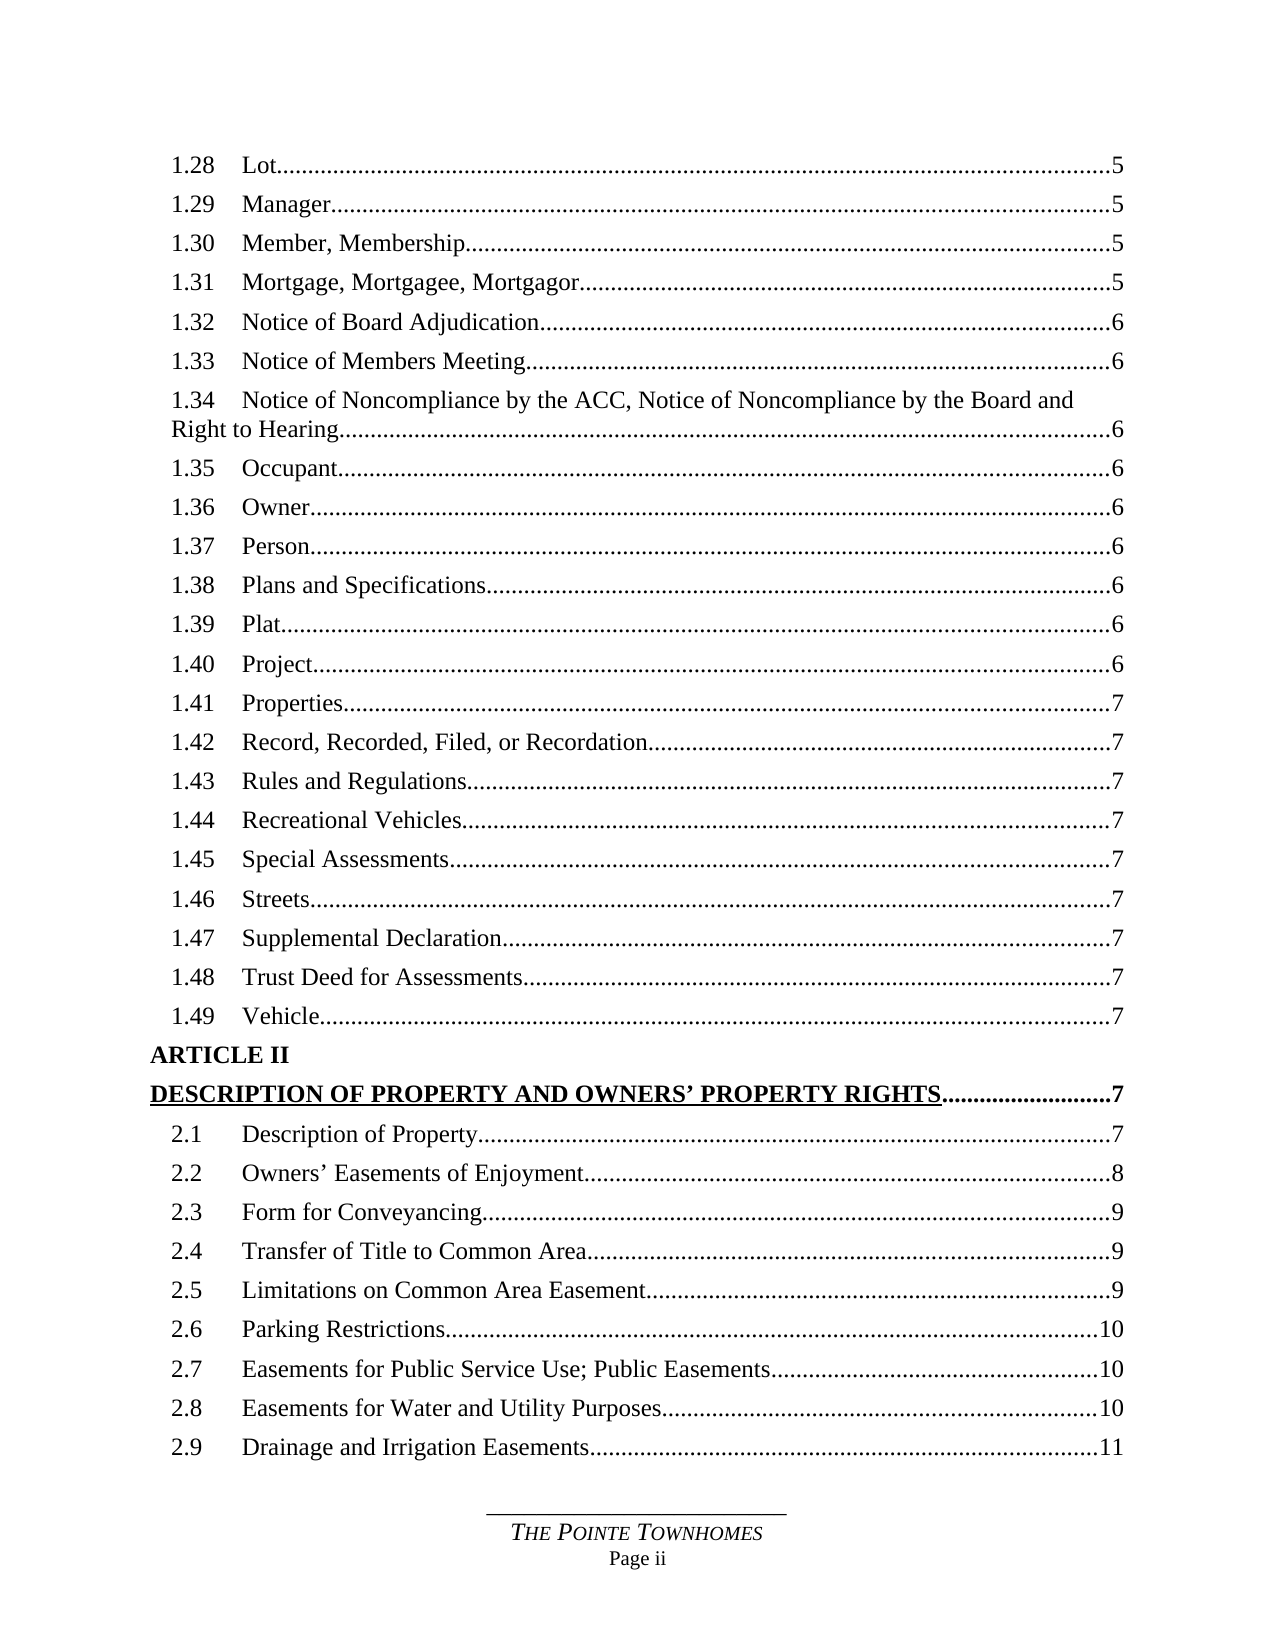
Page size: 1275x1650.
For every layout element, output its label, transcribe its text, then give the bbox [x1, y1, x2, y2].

text 1.46 Streets 7 [171, 884, 1125, 912]
text 1.38 Plans and Specifications 6 [171, 570, 1125, 599]
text 1.33 Notice of Members Meeting 6 [171, 346, 1125, 374]
text 1.35 Occupant 6 [171, 453, 1125, 482]
text 1.49 Vehicle 7 [171, 1001, 1125, 1030]
text 1.41 Properties 7 [171, 688, 1125, 717]
text 1.29 Manager 5 [171, 189, 1125, 218]
text 2.3 Form for Conveyancing 9 [171, 1197, 1125, 1226]
text 1.48 Trust Deed for Assessments 7 [171, 962, 1125, 991]
text 1.37 Person 6 [171, 531, 1125, 560]
text 2.9 Drainage and Irrigation Easements 11 [171, 1432, 1125, 1461]
text 1.43 Rules and Regulations 7 [171, 766, 1125, 795]
text 1.34 Notice of Noncompliance by the ACC, Notice of Noncompliance by the Board and Right to Hearing 6 [171, 385, 1125, 442]
text 1.45 Special Assessments 7 [171, 844, 1125, 873]
text 2.4 Transfer of Title to Common Area 9 [171, 1236, 1125, 1265]
text ARTICLE II [150, 1040, 1125, 1069]
text 1.44 Recreational Vehicles 7 [171, 805, 1125, 834]
text 2.6 Parking Restrictions 10 [171, 1314, 1125, 1343]
text 2.7 Easements for Public Service Use; Public Easements 10 [171, 1354, 1125, 1382]
text 1.40 Project 6 [171, 649, 1125, 677]
text 1.47 Supplemental Declaration 7 [171, 923, 1125, 952]
text 2.5 Limitations on Common Area Easement 9 [171, 1275, 1125, 1304]
text 1.31 Mortgage, Mortgagee, Mortgagor 5 [171, 267, 1125, 296]
text 2.2 Owners’ Easements of Enjoyment 8 [171, 1158, 1125, 1187]
text DESCRIPTION OF PROPERTY AND OWNERS’ PROPERTY RIGHTS 7 [150, 1079, 1125, 1108]
text 1.42 Record, Recorded, Filed, or Recordation 7 [171, 727, 1125, 756]
text 1.30 Member, Membership 5 [171, 228, 1125, 257]
text 1.28 Lot 5 [171, 150, 1125, 179]
text 1.32 Notice of Board Adjudication 6 [171, 307, 1125, 335]
text 2.8 Easements for Water and Utility Purposes 10 [171, 1393, 1125, 1422]
text 2.1 Description of Property 7 [171, 1119, 1125, 1147]
text 1.39 Plat 6 [171, 609, 1125, 638]
text 1.36 Owner 6 [171, 492, 1125, 521]
